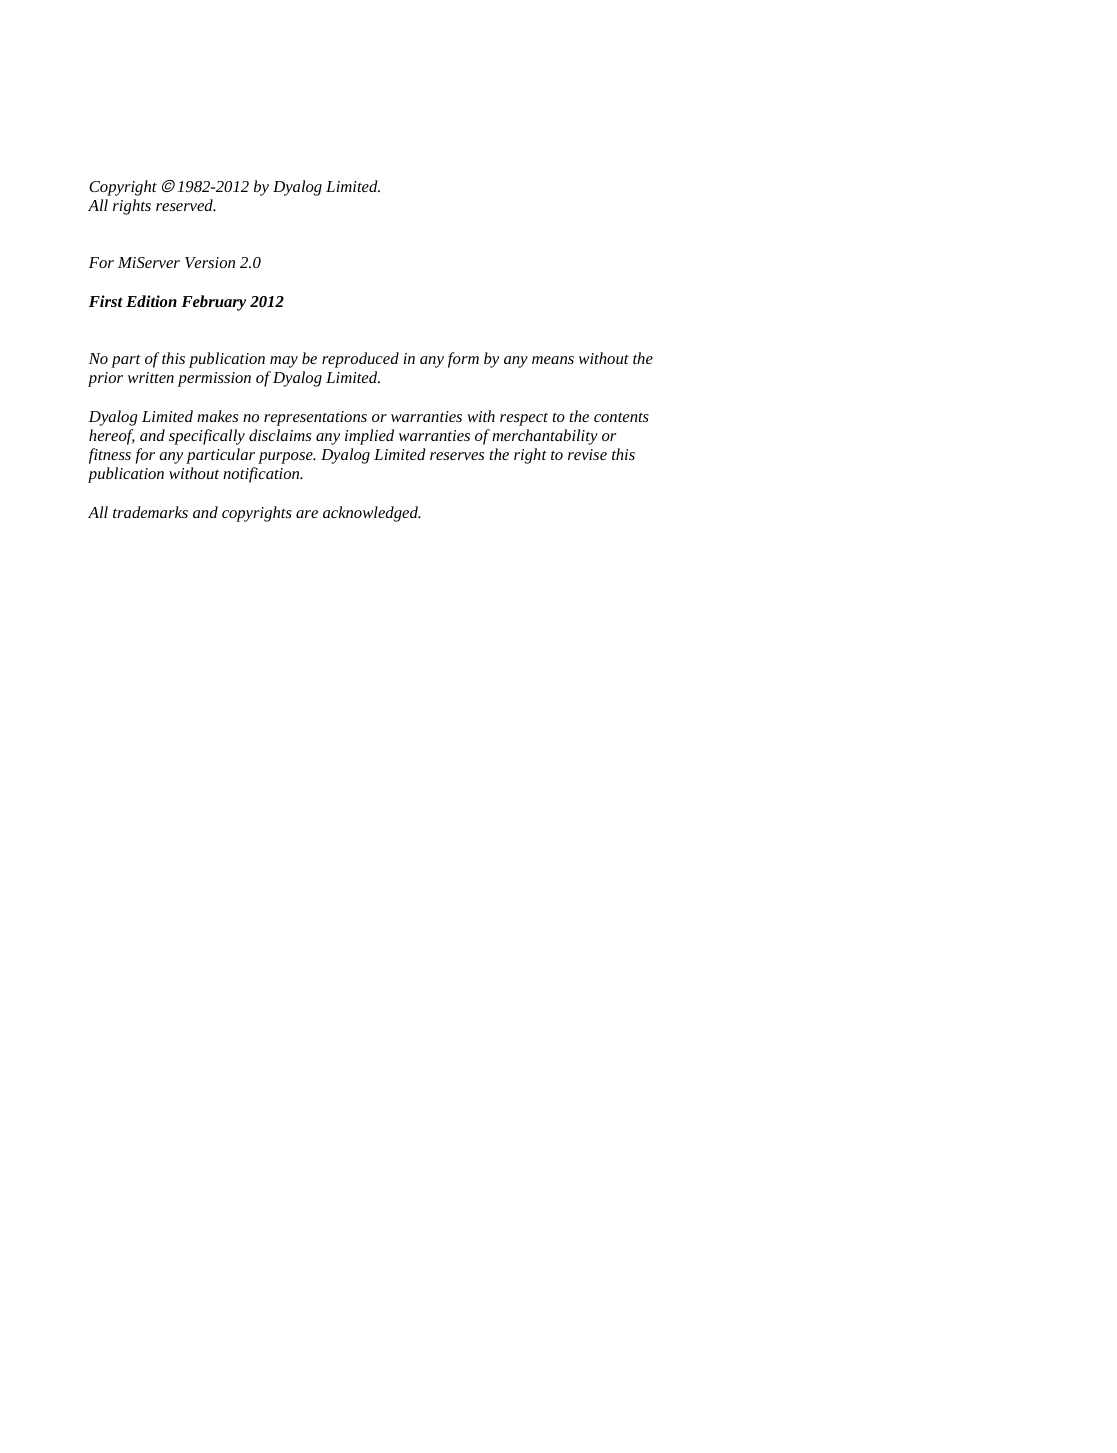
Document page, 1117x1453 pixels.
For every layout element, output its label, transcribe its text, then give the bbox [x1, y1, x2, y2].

text Copyright 1982-2012 by Dyalog Limited. [89, 176, 967, 196]
text First Edition February 2012 [89, 292, 967, 311]
text All trademarks and copyrights are acknowledged. [89, 502, 967, 522]
text All rights reserved. [89, 196, 967, 215]
text For MiServer Version 2.0 [89, 253, 967, 272]
text No part of this publication may be reproduced in any form by any means without the prior written permission of Dyalog Limited. [89, 349, 657, 387]
text Dyalog Limited makes no representations or warranties with respect to the contents hereof, and specifically disclaims any implied warranties of merchantability or fitness for any particular purpose. Dyalog Limited reserves the right to revise this publication without notification. [89, 407, 657, 483]
